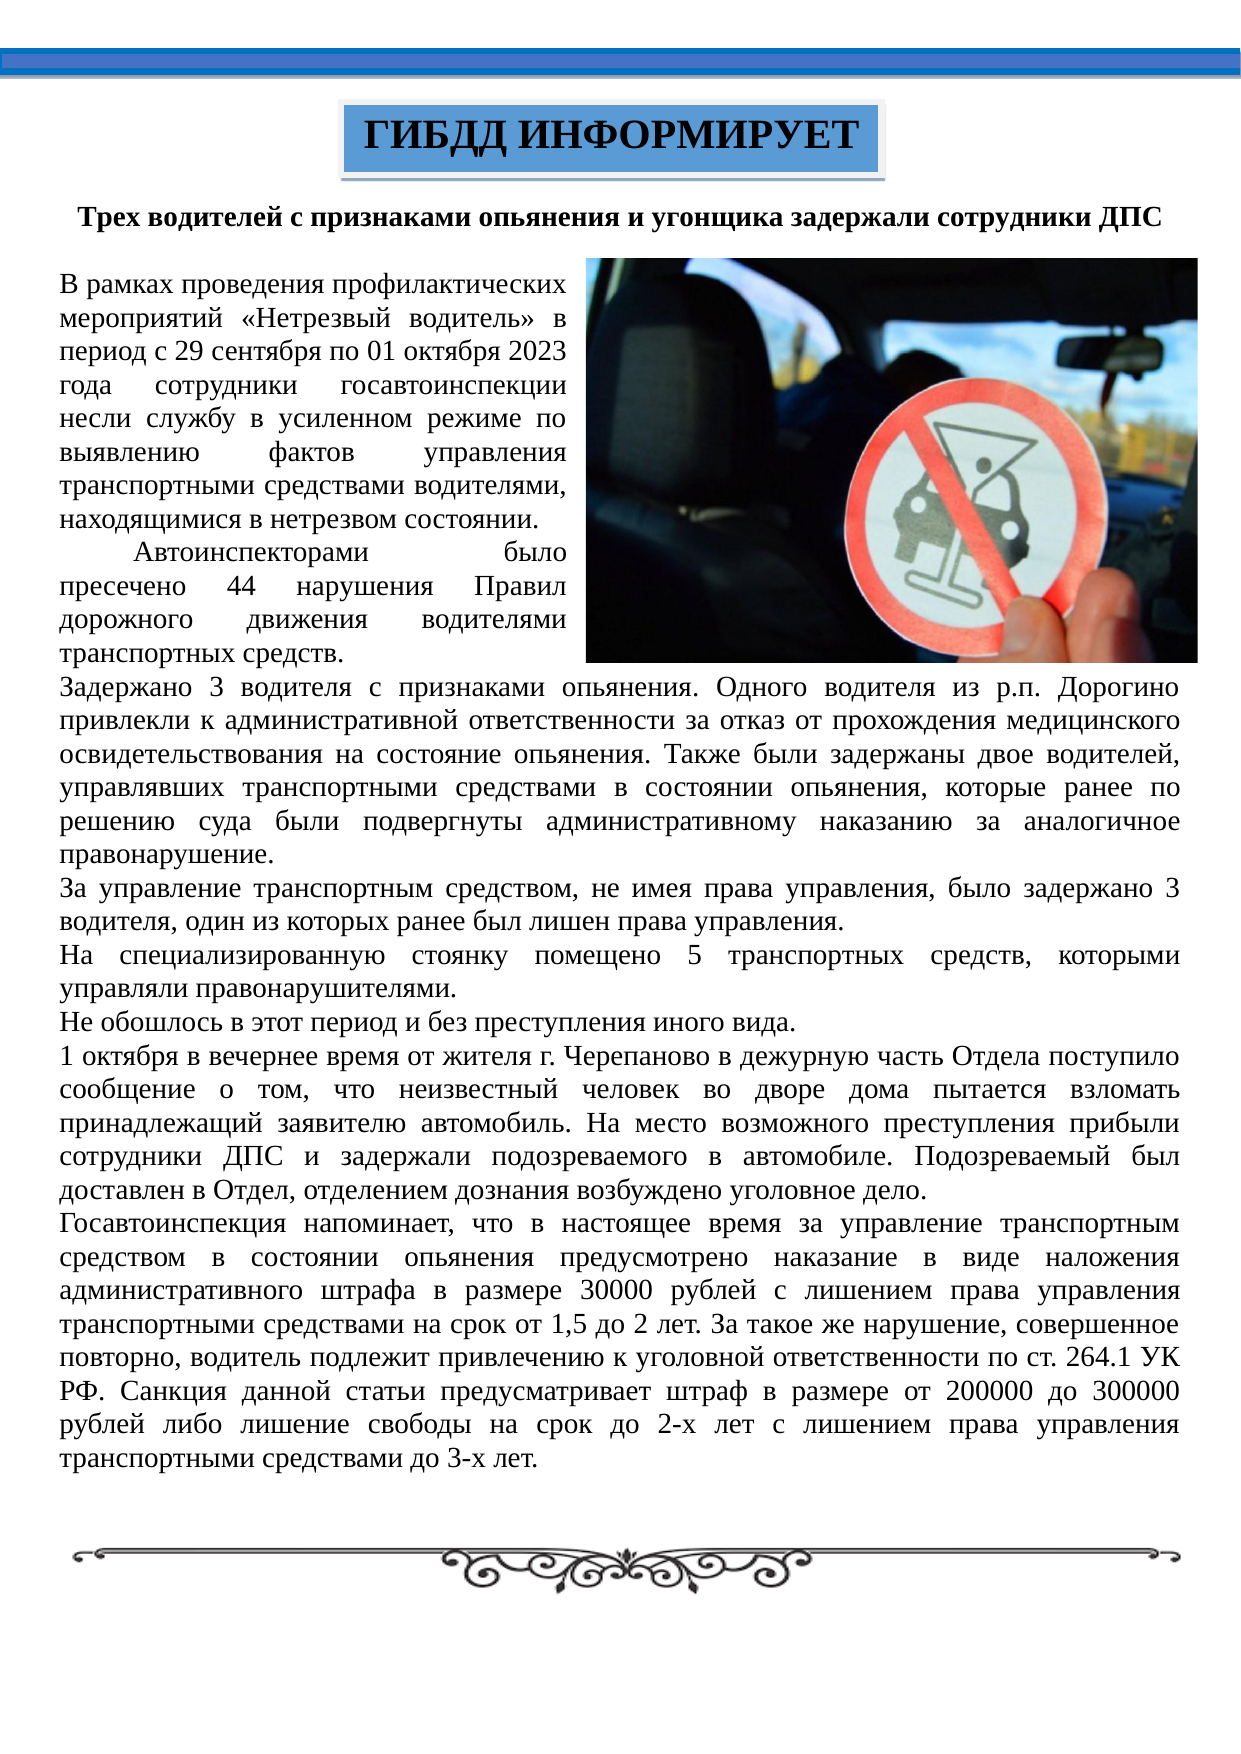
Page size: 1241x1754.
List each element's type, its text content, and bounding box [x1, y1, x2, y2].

picture [57, 1506, 1199, 1630]
text Задержано 3 водителя с признаками опьянения. Одного водителя из р.п. Дорогино привлекли к административной ответственности за отказ от прохождения медицинского освидетельствования на состояние опьянения. Также были задержаны двое водителей, управлявших транспортными средствами в состоянии опьянения, которые ранее по решению суда были подвергнуты административному наказанию за аналогичное правонарушение. [59, 669, 1181, 870]
text За управление транспортным средством, не имея права управления, было задержано 3 водителя, один из которых ранее был лишен права управления. [59, 870, 1181, 937]
text Автоинспекторами было пресечено 44 нарушения Правил дорожного движения водителями транспортных средств. [59, 534, 1181, 669]
text Трех водителей с признаками опьянения и угонщика задержали сотрудники ДПС [59, 199, 1181, 233]
text На специализированную стоянку помещено 5 транспортных средств, которыми управляли правонарушителями. [59, 937, 1181, 1004]
text Не обошлось в этот период и без преступления иного вида. [59, 1004, 1181, 1038]
picture [585, 258, 1198, 663]
text Госавтоинспекция напоминает, что в настоящее время за управление транспортным средством в состоянии опьянения предусмотрено наказание в виде наложения административного штрафа в размере 30000 рублей с лишением права управления транспортными средствами на срок от 1,5 до 2 лет. За такое же нарушение, совершенное повторно, водитель подлежит привлечению к уголовной ответственности по ст. 264.1 УК РФ. Санкция данной статьи предусматривает штраф в размере от 200000 до 300000 рублей либо лишение свободы на срок до 2-х лет с лишением права управления транспортными средствами до 3-х лет. [59, 1205, 1181, 1474]
text В рамках проведения профилактических мероприятий «Нетрезвый водитель» в период с 29 сентября по 01 октября 2023 года сотрудники госавтоинспекции несли службу в усиленном режиме по выявлению фактов управления транспортными средствами водителями, находящимися в нетрезвом состоянии. [59, 266, 585, 534]
text 1 октября в вечернее время от жителя г. Черепаново в дежурную часть Отдела поступило сообщение о том, что неизвестный человек во дворе дома пытается взломать принадлежащий заявителю автомобиль. На место возможного преступления прибыли сотрудники ДПС и задержали подозреваемого в автомобиле. Подозреваемый был доставлен в Отдел, отделением дознания возбуждено уголовное дело. [59, 1038, 1181, 1205]
